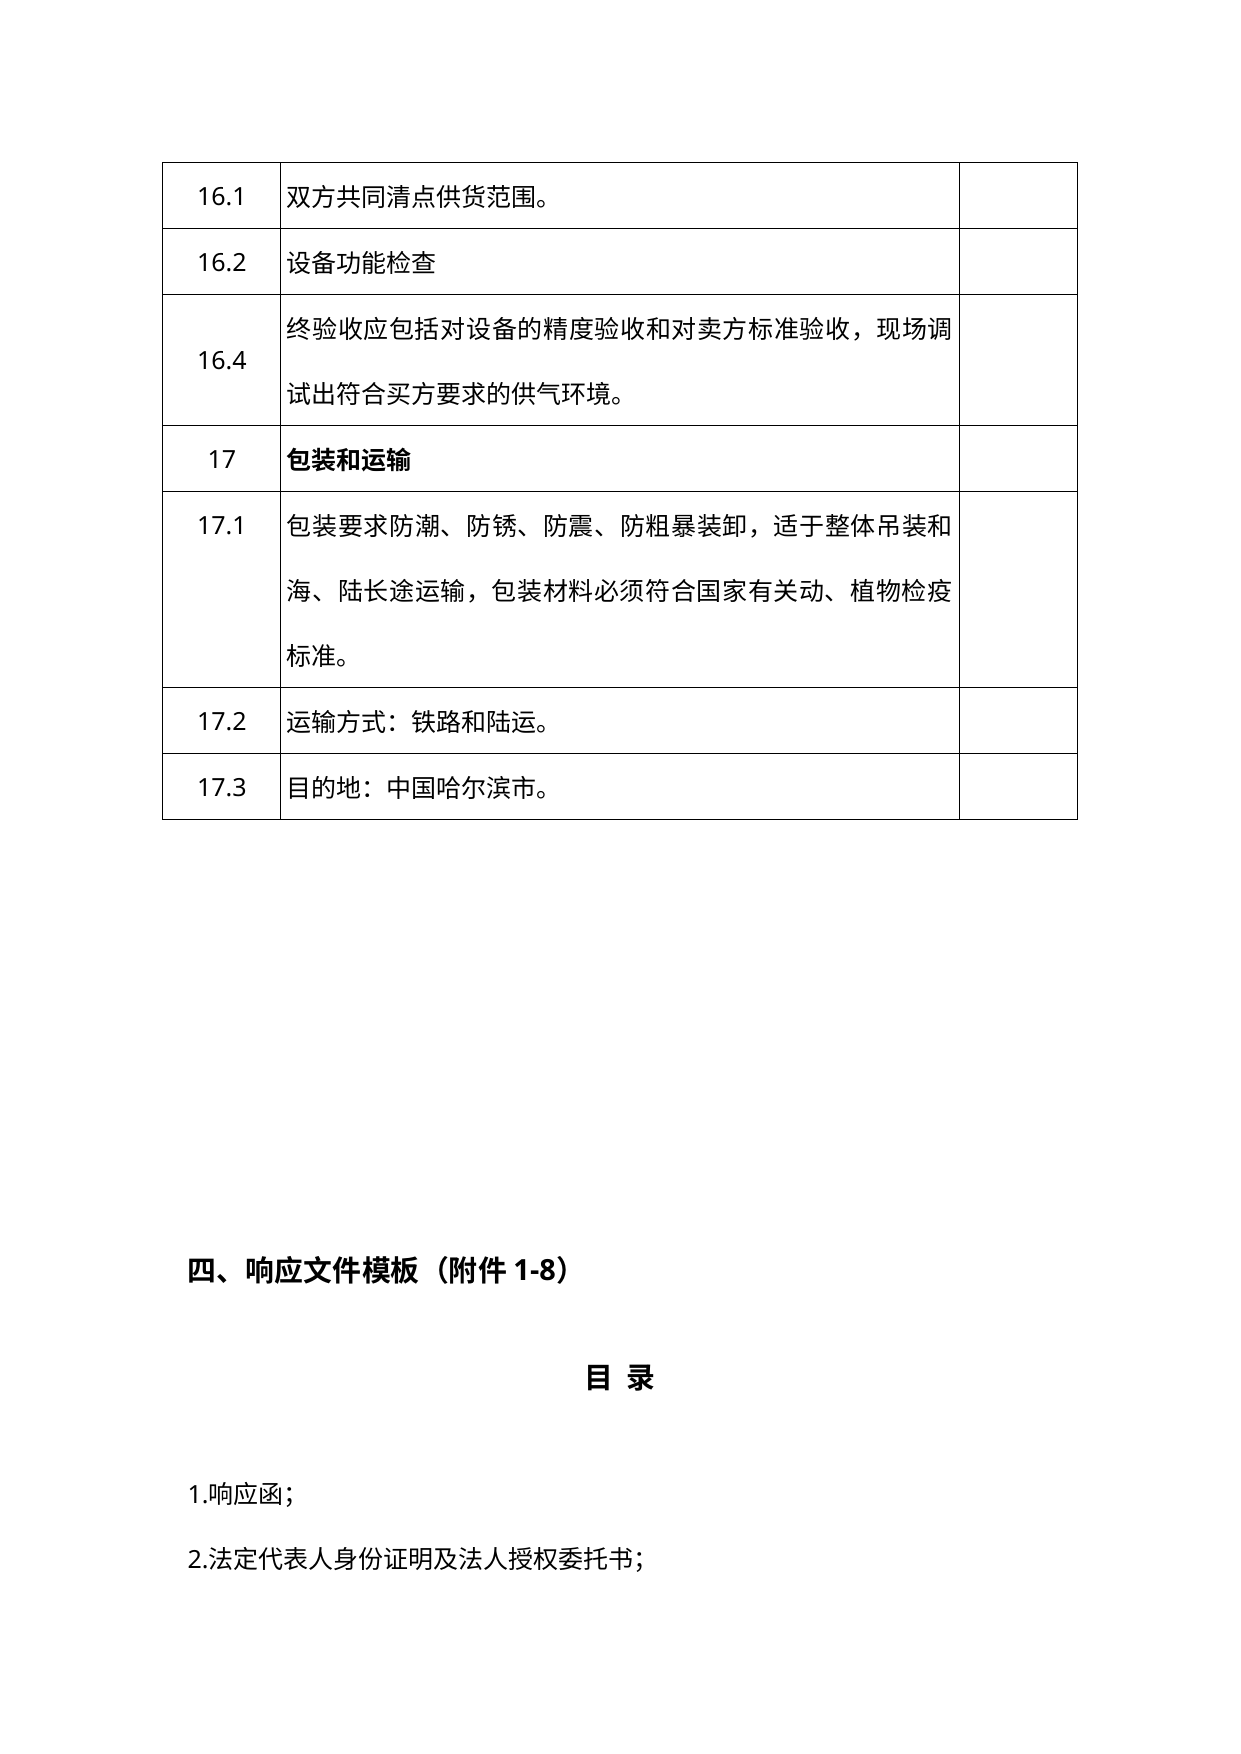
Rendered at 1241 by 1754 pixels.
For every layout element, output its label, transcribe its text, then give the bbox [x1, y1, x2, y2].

table_cell [960, 492, 1077, 687]
text 2.法定代表人身份证明及法人授权委托书； [187, 1525, 1053, 1590]
table_cell 17.2 [163, 688, 280, 753]
table_cell 16.4 [163, 295, 280, 425]
table_cell [960, 229, 1077, 294]
table_cell 设备功能检查 [281, 229, 959, 294]
table_cell 17.1 [163, 492, 280, 687]
table_cell 17 [163, 426, 280, 491]
table_cell [960, 426, 1077, 491]
table_cell [960, 688, 1077, 753]
table_cell [960, 163, 1077, 228]
text 目 录 [187, 1332, 1053, 1395]
text 1.响应函； [187, 1460, 1053, 1525]
table_cell 运输方式：铁路和陆运。 [281, 688, 959, 753]
table_cell [960, 754, 1077, 819]
table_cell 包装和运输 [281, 426, 959, 491]
table_cell 目的地：中国哈尔滨市。 [281, 754, 959, 819]
table_cell 16.1 [163, 163, 280, 228]
table_cell 16.2 [163, 229, 280, 294]
table_cell 包装要求防潮、防锈、防震、防粗暴装卸，适于整体吊装和海、陆长途运输，包装材料必须符合国家有关动、植物检疫标准。 [281, 492, 959, 687]
subtitle 四、响应文件模板（附件1-8） [187, 1233, 1053, 1298]
table_cell [960, 295, 1077, 425]
table_cell 双方共同清点供货范围。 [281, 163, 959, 228]
table_cell 终验收应包括对设备的精度验收和对卖方标准验收，现场调试出符合买方要求的供气环境。 [281, 295, 959, 425]
table_cell 17.3 [163, 754, 280, 819]
